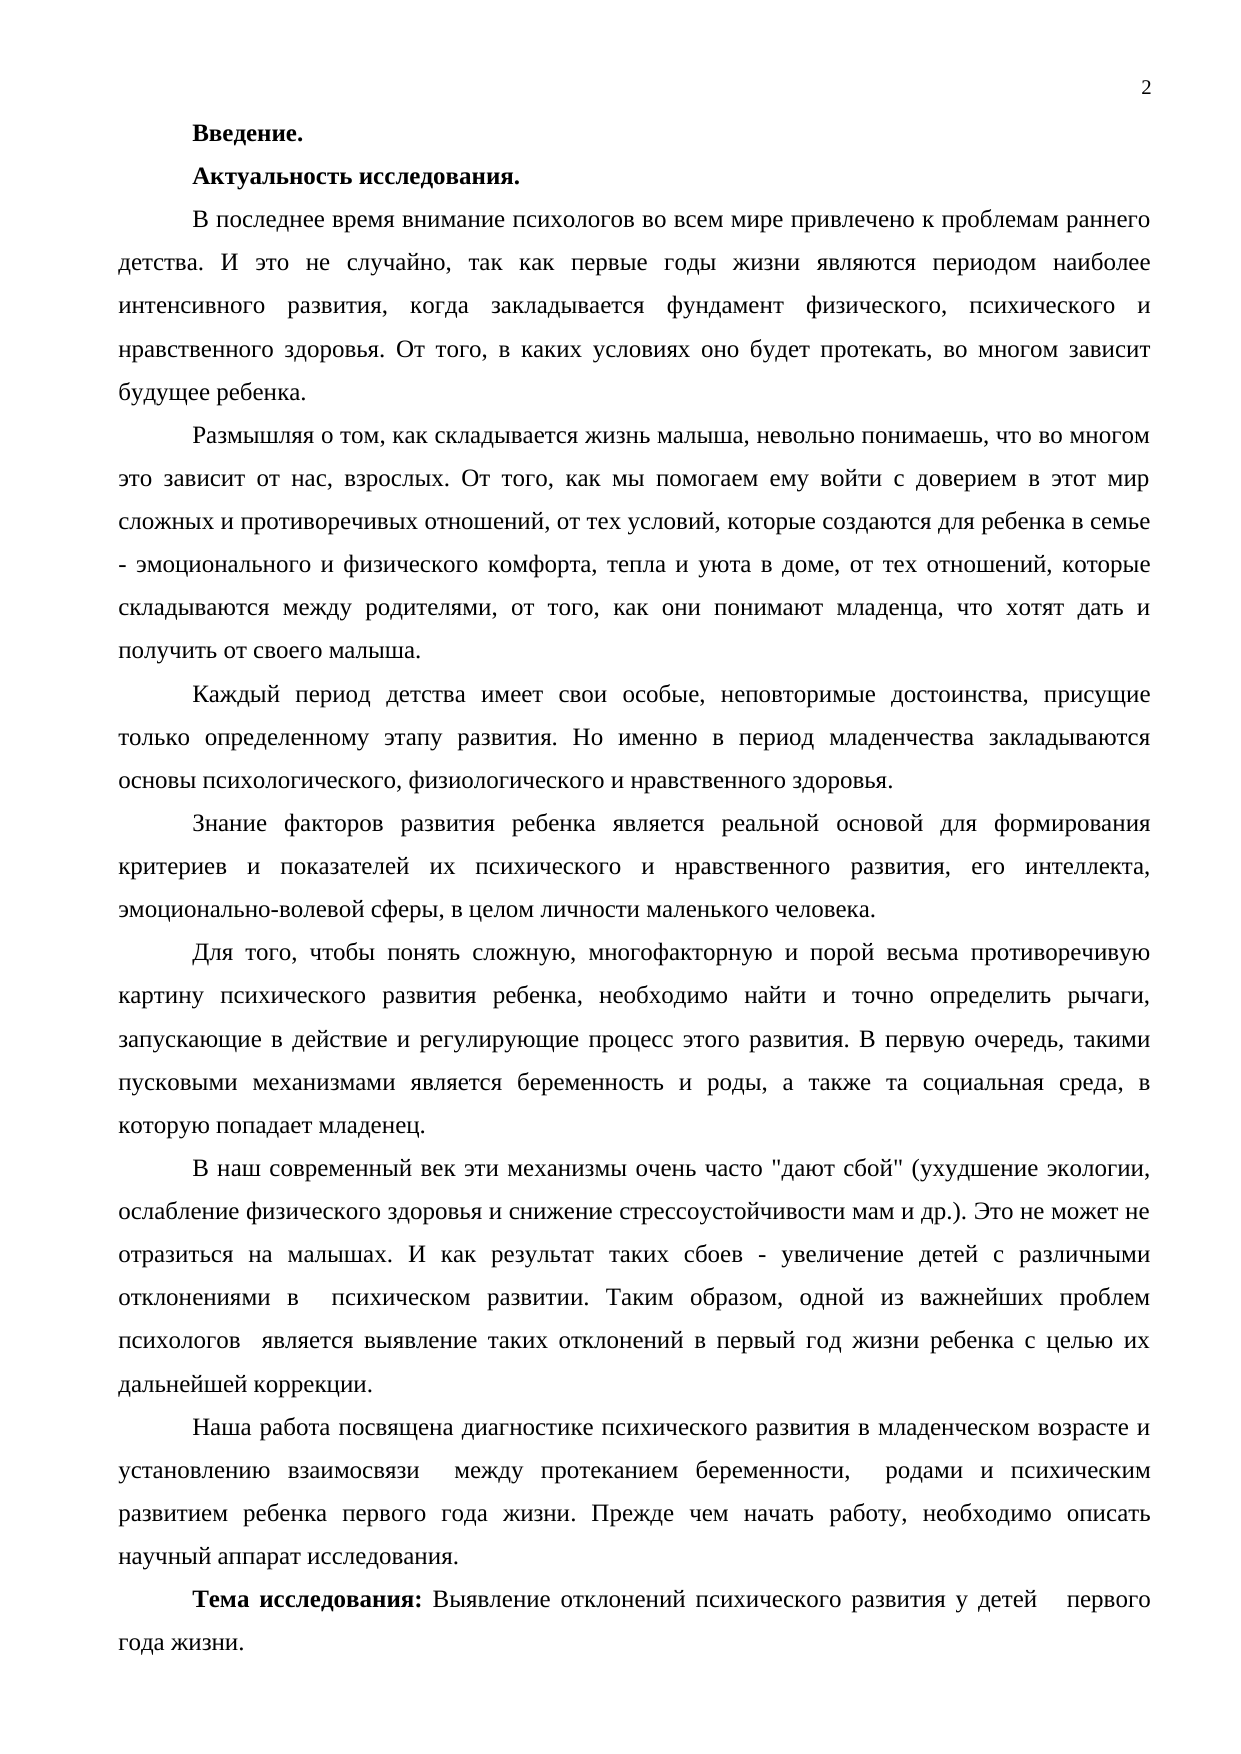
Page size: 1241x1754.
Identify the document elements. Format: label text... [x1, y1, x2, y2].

text Для того, чтобы понять сложную, многофакторную и порой весьма противоречивую картину психического развития ребенка, необходимо найти и точно определить рычаги, запускающие в действие и регулирующие процесс этого развития. В первую очередь, такими пусковыми механизмами является беременность и роды, а также та социальная среда, в которую попадает младенец. [118, 937, 1152, 1139]
text Каждый период детства имеет свои особые, неповторимые достоинства, присущие только определенному этапу развития. Но именно в период младенчества закладываются основы психологического, физиологического и нравственного здоровья. [118, 679, 1152, 794]
text Тема исследования: Выявление отклонений психического развития у детей первого года жизни. [118, 1584, 1152, 1656]
text Введение. [118, 118, 1152, 147]
text Наша работа посвящена диагностике психического развития в младенческом возрасте и установлению взаимосвязи между протеканием беременности, родами и психическим развитием ребенка первого года жизни. Прежде чем начать работу, необходимо описать научный аппарат исследования. [118, 1412, 1152, 1570]
text В наш современный век эти механизмы очень часто "дают сбой" (ухудшение экологии, ослабление физического здоровья и снижение стрессоустойчивости мам и др.). Это не может не отразиться на малышах. И как результат таких сбоев - увеличение детей с различными отклонениями в психическом развитии. Таким образом, одной из важнейших проблем психологов является выявление таких отклонений в первый год жизни ребенка с целью их дальнейшей коррекции. [118, 1153, 1152, 1397]
text Актуальность исследования. [118, 161, 1152, 190]
text Знание факторов развития ребенка является реальной основой для формирования критериев и показателей их психического и нравственного развития, его интеллекта, эмоционально-волевой сферы, в целом личности маленького человека. [118, 808, 1152, 923]
text Размышляя о том, как складывается жизнь малыша, невольно понимаешь, что во многом это зависит от нас, взрослых. От того, как мы помогаем ему войти с доверием в этот мир сложных и противоречивых отношений, от тех условий, которые создаются для ребенка в семье - эмоционального и физического комфорта, тепла и уюта в доме, от тех отношений, которые складываются между родителями, от того, как они понимают младенца, что хотят дать и получить от своего малыша. [118, 420, 1152, 664]
text В последнее время внимание психологов во всем мире привлечено к проблемам раннего детства. И это не случайно, так как первые годы жизни являются периодом наиболее интенсивного развития, когда закладывается фундамент физического, психического и нравственного здоровья. От того, в каких условиях оно будет протекать, во многом зависит будущее ребенка. [118, 204, 1152, 406]
